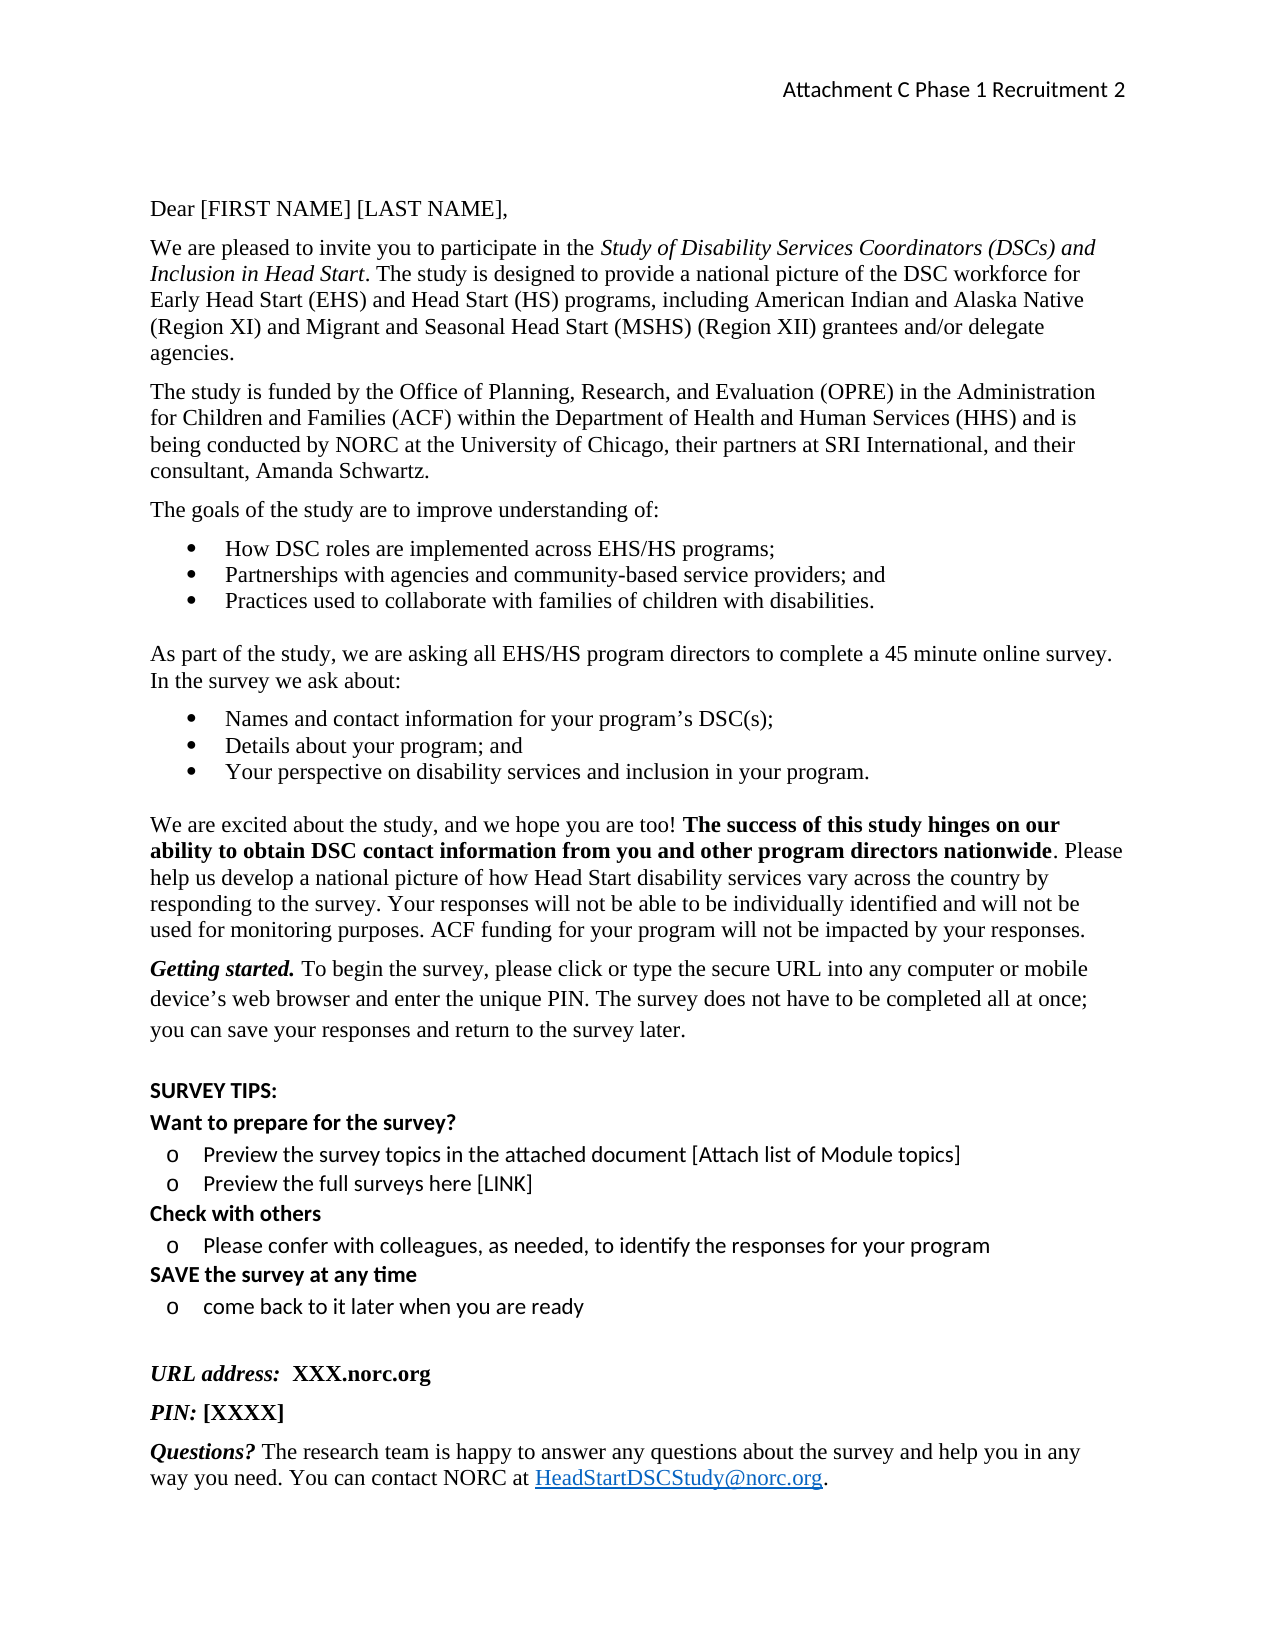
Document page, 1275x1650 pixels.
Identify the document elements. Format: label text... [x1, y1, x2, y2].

list Practices used to collaborate with families of children with disabilities. [187, 588, 1125, 614]
text As part of the study, we are asking all EHS/HS program directors to complete a 45 minute online survey. In the survey we ask about: [150, 640, 1125, 693]
text Dear [FIRST NAME] [LAST NAME], [150, 195, 1125, 221]
list Partnerships with agencies and community-based service providers; and [187, 561, 1125, 588]
text The goals of the study are to improve understanding of: [150, 496, 1125, 522]
list Names and contact information for your program’s DSC(s); [187, 706, 1125, 732]
list SURVEY TIPS: [150, 1076, 1125, 1104]
list Preview the survey topics in the attached document [Attach list of Module topics] [166, 1140, 1125, 1169]
list How DSC roles are implemented across EHS/HS programs; [187, 535, 1125, 561]
list Your perspective on disability services and inclusion in your program. [187, 758, 1125, 784]
list Preview the full surveys here [LINK] [166, 1169, 1125, 1199]
list Getting started. To begin the survey, please click or type the secure URL into any computer or mobile device’s web browser and enter the unique PIN. The survey does not have to be completed all at once; you can save your responses and return to the survey later. [150, 955, 1125, 1042]
text Questions? The research team is happy to answer any questions about the survey and help you in any way you need. You can contact NORC at HeadStartDSCStudy@norc.org. [150, 1438, 1125, 1491]
list Want to prepare for the survey? [150, 1108, 1125, 1136]
list Check with others [150, 1199, 1125, 1227]
list Please confer with colleagues, as needed, to identify the responses for your program [166, 1231, 1125, 1260]
list SAVE the survey at any time [150, 1260, 1125, 1288]
text We are excited about the study, and we hope you are too! The success of this study hinges on our ability to obtain DSC contact information from you and other program directors nationwide. Please help us develop a national picture of how Head Start disability services vary across the country by responding to the survey. Your responses will not be able to be individually identified and will not be used for monitoring purposes. ACF funding for your program will not be impacted by your responses. [150, 811, 1125, 943]
text The study is funded by the Office of Planning, Research, and Evaluation (OPRE) in the Administration for Children and Families (ACF) within the Department of Health and Human Services (HHS) and is being conducted by NORC at the University of Chicago, their partners at SRI International, and their consultant, Amanda Schwartz. [150, 378, 1125, 483]
text PIN: [XXXX] [150, 1399, 1125, 1426]
list Details about your program; and [187, 732, 1125, 758]
text URL address: XXX.norc.org [150, 1360, 1125, 1387]
list come back to it later when you are ready [166, 1292, 1125, 1321]
text We are pleased to invite you to participate in the Study of Disability Services Coordinators (DSCs) and Inclusion in Head Start. The study is designed to provide a national picture of the DSC workforce for Early Head Start (EHS) and Head Start (HS) programs, including American Indian and Alaska Native (Region XI) and Migrant and Seasonal Head Start (MSHS) (Region XII) grantees and/or delegate agencies. [150, 234, 1125, 366]
